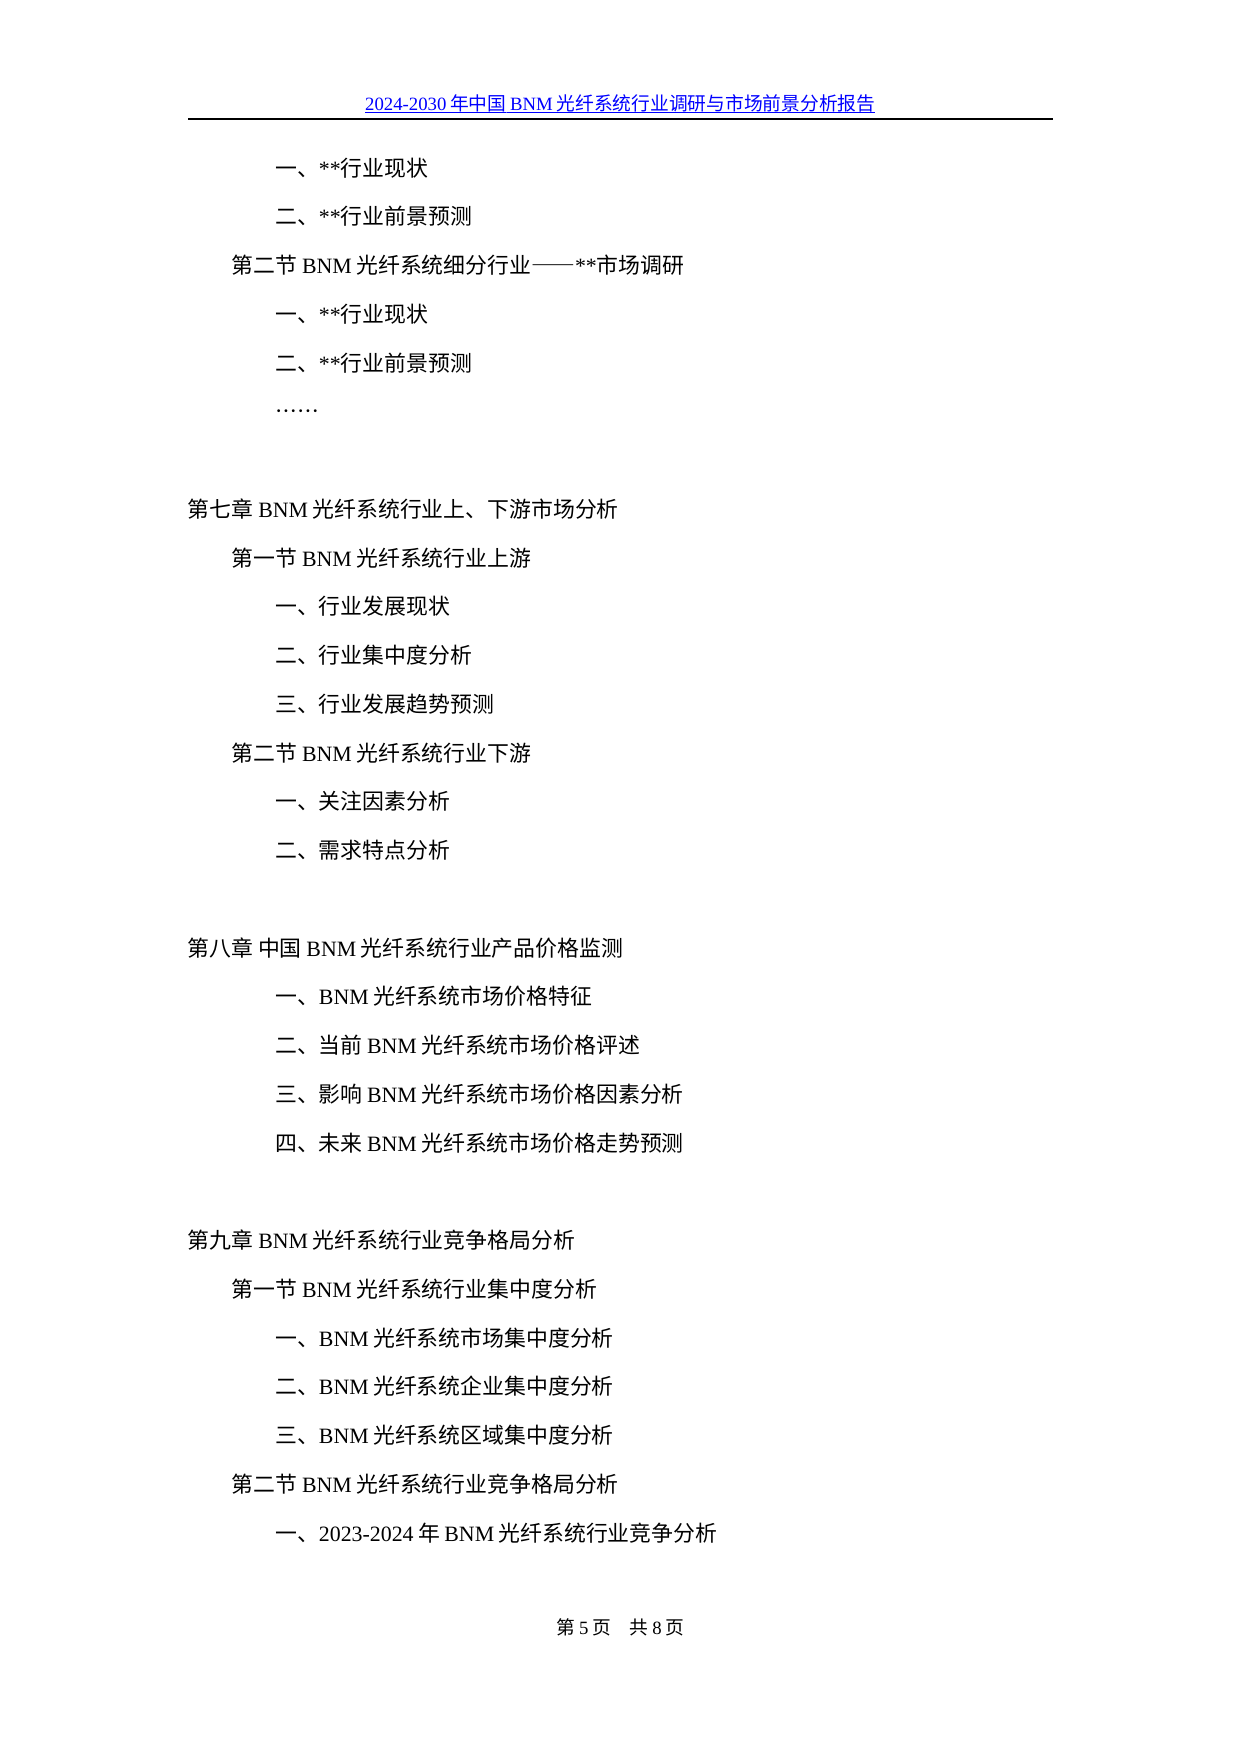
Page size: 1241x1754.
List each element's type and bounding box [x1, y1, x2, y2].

text [187, 150, 1053, 1548]
